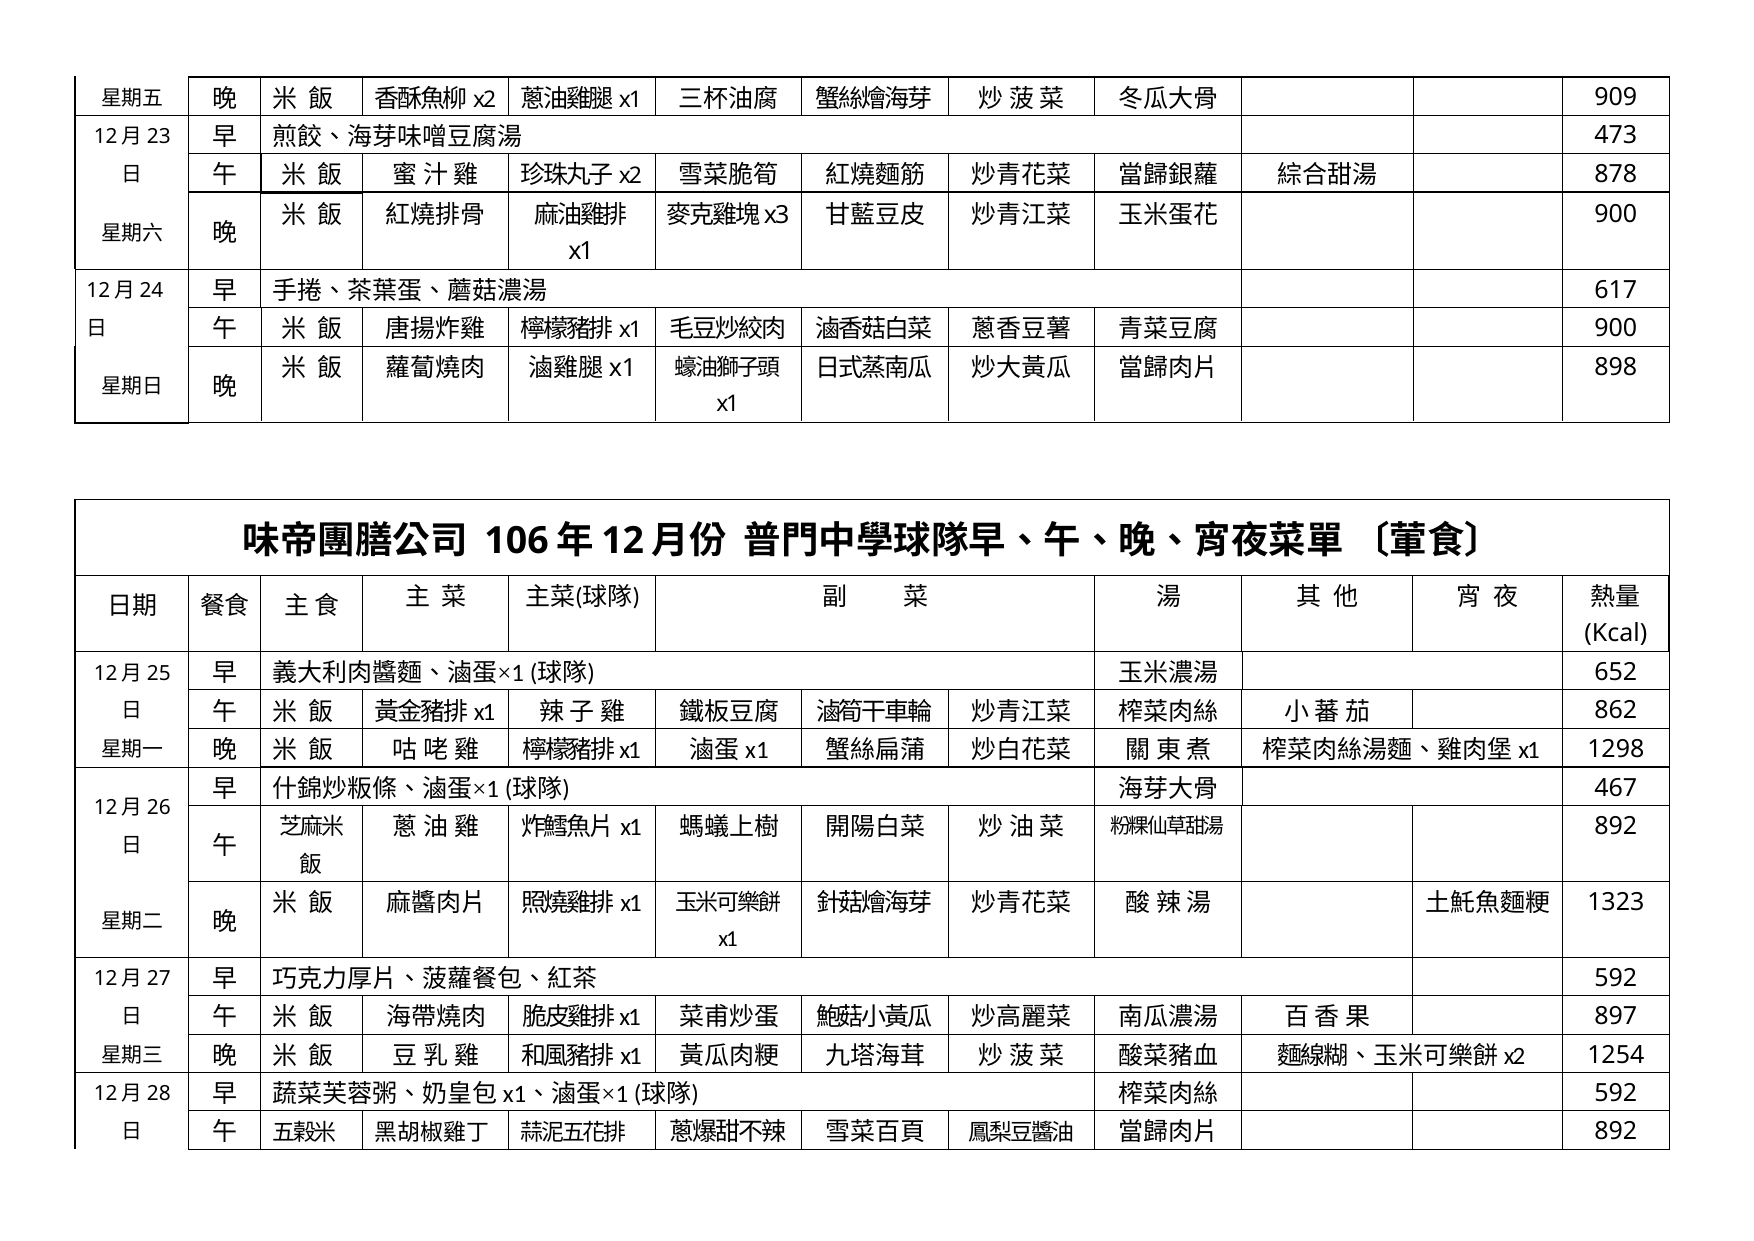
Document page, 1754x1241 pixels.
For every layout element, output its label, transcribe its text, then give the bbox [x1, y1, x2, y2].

table_cell 黃金豬排 x1 [363, 690, 508, 728]
table_cell 炒大黃瓜 [948, 347, 1095, 422]
table_cell 晚 [189, 882, 260, 957]
table_cell 炒高麗菜 [949, 996, 1094, 1034]
table_cell 炒青江菜 [949, 690, 1094, 728]
table_cell 蟹絲扁蒲 [802, 729, 948, 766]
table_cell 星期五 [76, 78, 188, 115]
table_cell 毛豆炒絞肉 [656, 308, 801, 346]
table_cell 主 菜 [363, 576, 508, 651]
table_cell [1413, 347, 1562, 422]
table_cell 當歸銀蘿 [1095, 154, 1241, 191]
table_cell 餐食 [189, 576, 260, 651]
table_cell 照燒雞排 x1 [509, 882, 655, 957]
table_cell 米 飯 [262, 154, 362, 191]
table_cell 晚 [189, 347, 261, 422]
table_cell 麥克雞塊 x3 [656, 193, 801, 268]
table_cell 1254 [1563, 1035, 1669, 1072]
table_cell 炒青江菜 [949, 193, 1094, 268]
table_cell 炒 菠 菜 [949, 1035, 1094, 1072]
table_cell 米 飯 [261, 194, 362, 268]
table_cell 雪菜脆筍 [656, 154, 801, 191]
table_cell 榨菜肉絲 [1095, 1073, 1241, 1110]
table_cell 針菇燴海芽 [802, 882, 948, 957]
table_cell [1413, 1111, 1562, 1149]
table_cell 炒白花菜 [949, 729, 1094, 766]
table_cell 酸菜豬血 [1095, 1035, 1241, 1072]
table_cell 黑胡椒雞丁 [363, 1111, 508, 1149]
table_cell 黃瓜肉粳 [656, 1035, 801, 1072]
table_cell [1413, 958, 1562, 995]
table_cell 玉米蛋花 [1095, 193, 1241, 268]
table_cell 珍珠丸子 x2 [509, 154, 655, 191]
table_cell 熱量 (Kcal) [1563, 576, 1668, 651]
table_cell 咕 咾 雞 [363, 729, 508, 766]
table_cell 麻醬肉片 [363, 882, 508, 957]
table_cell 米 飯 [261, 690, 362, 728]
table_cell [1242, 116, 1413, 153]
table_cell 蜜 汁 雞 [363, 154, 508, 191]
table_cell 蒜泥五花排 x1 [509, 1111, 655, 1149]
table_cell [1413, 806, 1562, 881]
table_cell 12月23日 [76, 116, 188, 191]
table_cell [1414, 193, 1562, 268]
table_cell 蔬菜芙蓉粥、奶皇包 x1、滷蛋×1 (球隊) [261, 1073, 1094, 1110]
table_cell 什錦炒粄條、滷蛋×1 (球隊) [261, 768, 1094, 805]
table_cell [1242, 1111, 1412, 1149]
table_cell 滷雞腿 x1 [509, 347, 655, 422]
table_cell 滷香菇白菜 [802, 308, 948, 346]
table_cell 百 香 果 [1242, 996, 1412, 1034]
table_cell 12月27日 [76, 958, 188, 1034]
table_cell 麵線糊、玉米可樂餅 x2 [1242, 1035, 1562, 1072]
table_cell 467 [1563, 768, 1669, 805]
table_cell 宵 夜 [1413, 576, 1562, 651]
table_cell 米 飯 [261, 729, 362, 766]
table_cell [1242, 806, 1412, 881]
table_cell [1242, 308, 1413, 346]
table_cell 900 [1563, 193, 1669, 268]
table_cell 鐵板豆腐 [656, 690, 801, 728]
table_cell 617 [1563, 270, 1669, 307]
table_cell [1414, 308, 1562, 346]
table_cell 米 飯 [261, 882, 362, 957]
table_cell 五榖米飯 [261, 1111, 362, 1149]
table_cell 玉米可樂餅x1 [656, 882, 801, 957]
table_cell [1413, 996, 1562, 1034]
table_cell 星期二 [76, 882, 188, 957]
table_cell 日期 [76, 576, 188, 651]
table_cell 862 [1563, 690, 1669, 728]
table_cell 米 飯 [261, 78, 362, 115]
table_cell 海帶燒肉 [363, 996, 508, 1034]
table_cell 蔥香豆薯 [949, 308, 1094, 346]
table_cell 1298 [1563, 729, 1669, 766]
table_cell 898 [1562, 347, 1669, 422]
table_cell 土魠魚麵粳 [1413, 882, 1562, 957]
table_cell [1413, 1073, 1562, 1110]
table_cell 早 [189, 768, 260, 805]
table_cell 炒青花菜 [949, 882, 1094, 957]
table_cell 主 食 [261, 576, 362, 651]
table_cell [1243, 768, 1562, 805]
table_cell [1413, 690, 1562, 728]
table_cell [1414, 154, 1562, 191]
table_cell 小 蕃 茄 [1242, 690, 1412, 728]
table_cell 592 [1563, 1073, 1669, 1110]
table_cell 和風豬排 x1 [509, 1035, 655, 1072]
table_cell 榨菜肉絲湯麵、雞肉堡 x1 [1242, 729, 1562, 766]
table_cell 唐揚炸雞 [363, 308, 508, 346]
table_cell 米 飯 [261, 347, 363, 422]
table_cell 892 [1563, 1111, 1669, 1149]
table_cell [1414, 116, 1562, 153]
table_cell [1243, 652, 1562, 689]
table_cell 炒 菠 菜 [949, 78, 1094, 115]
table_cell 湯 [1095, 576, 1241, 651]
table_cell [1414, 78, 1562, 115]
table_cell 1323 [1563, 882, 1669, 957]
table_cell 午 [189, 996, 260, 1034]
table_cell 手捲、茶葉蛋、蘑菇濃湯 [261, 270, 1241, 307]
table_cell 九塔海茸 [802, 1035, 948, 1072]
table_cell 粉粿仙草甜湯 [1095, 806, 1241, 881]
table_cell 米 飯 [261, 996, 362, 1034]
table_cell 892 [1563, 806, 1669, 881]
table_cell 紅燒麵筋 [802, 154, 948, 191]
table_cell 其 他 [1242, 576, 1412, 651]
table_cell 巧克力厚片、菠蘿餐包、紅茶 [261, 958, 1412, 995]
table_cell 909 [1563, 78, 1669, 115]
table_cell 當歸肉片 [1095, 1111, 1241, 1149]
table_cell 星期三 [76, 1035, 188, 1072]
table_cell 午 [189, 154, 260, 191]
table_cell 晚 [189, 193, 260, 268]
table_cell 12月24日 [76, 270, 188, 346]
table_cell 蔥油雞腿 x1 [509, 78, 655, 115]
table_cell 玉米濃湯 [1095, 652, 1242, 689]
table_cell 紅燒排骨 [363, 193, 508, 268]
table_cell 午 [189, 806, 260, 881]
table_cell 晚 [189, 1035, 260, 1072]
table_cell 芝麻米飯 [261, 806, 362, 881]
table_cell 蘿蔔燒肉 [363, 347, 508, 422]
table_cell 早 [189, 116, 260, 153]
table_cell 星期六 [76, 193, 188, 268]
table_cell 592 [1563, 958, 1669, 995]
table_cell 早 [189, 652, 260, 689]
table_cell 12月25日 [76, 652, 188, 728]
table_cell 義大利肉醬麵、滷蛋×1 (球隊) [261, 652, 1094, 689]
table_cell 香酥魚柳 x2 [363, 78, 508, 115]
table_cell 蔥 油 雞 [363, 806, 508, 881]
table_cell 豆 乳 雞 [363, 1035, 508, 1072]
table_cell 關 東 煮 [1095, 729, 1241, 766]
table_cell 酸 辣 湯 [1095, 882, 1241, 957]
table_cell 鳳梨豆醬油菜 [949, 1111, 1094, 1149]
table_cell 滷蛋 x1 [656, 729, 801, 766]
table_header 味帝團膳公司 106年12月份 普門中學球隊早、午、晚、宵夜菜單 〔葷食〕 [76, 500, 1669, 575]
table_cell 蠔油獅子頭 x1 [655, 347, 802, 422]
table_cell 早 [189, 958, 260, 995]
table_cell 日式蒸南瓜 [802, 347, 948, 422]
table_cell 麻油雞排 x1 [509, 193, 655, 268]
table_cell 當歸肉片 [1095, 347, 1242, 422]
table_cell 652 [1563, 652, 1669, 689]
table_cell 滷筍干車輪 [802, 690, 948, 728]
table_cell 檸檬豬排 x1 [509, 729, 655, 766]
table_cell [1242, 193, 1413, 268]
table_cell [1242, 78, 1413, 115]
table_cell [1242, 270, 1413, 307]
table_cell 辣 子 雞 [509, 690, 655, 728]
table_cell 冬瓜大骨 [1095, 78, 1241, 115]
table_cell 午 [189, 308, 261, 346]
table_cell 海芽大骨 [1095, 768, 1242, 805]
table_cell 炸鱈魚片 x1 [509, 806, 655, 881]
table_cell [1414, 270, 1562, 307]
table_cell 螞蟻上樹 [656, 806, 801, 881]
table_cell 綜合甜湯 [1242, 154, 1413, 191]
table_cell 午 [189, 690, 260, 728]
table_cell 473 [1563, 116, 1669, 153]
table_cell 900 [1563, 308, 1669, 346]
table_cell 主菜(球隊) [509, 576, 655, 651]
table_cell 檸檬豬排 x1 [509, 308, 655, 346]
table_cell 晚 [189, 78, 260, 115]
table_cell 12月28日 [76, 1073, 188, 1149]
table_cell 鮑菇小黃瓜 [802, 996, 948, 1034]
table_cell 炒青花菜 [949, 154, 1094, 191]
table_cell 早 [189, 1073, 260, 1110]
table_cell 米 飯 [262, 308, 362, 346]
table_cell 南瓜濃湯 [1095, 996, 1241, 1034]
table_cell [1242, 1073, 1412, 1110]
table_cell 星期日 [76, 347, 188, 422]
table_cell 米 飯 [261, 1035, 362, 1072]
table_cell 脆皮雞排 x1 [509, 996, 655, 1034]
table_cell 晚 [189, 729, 260, 766]
table_cell 開陽白菜 [802, 806, 948, 881]
table_cell 煎餃、海芽味噌豆腐湯 [261, 116, 1241, 153]
table_cell 897 [1563, 996, 1669, 1034]
table_cell 榨菜肉絲 [1095, 690, 1241, 728]
table_cell 午 [189, 1111, 260, 1149]
table_cell 早 [189, 270, 260, 307]
table_cell 三杯油腐 [656, 78, 801, 115]
table_cell [1242, 347, 1413, 422]
table_cell 甘藍豆皮 [802, 193, 948, 268]
table_cell 炒 油 菜 [949, 806, 1094, 881]
table_cell [1242, 882, 1412, 957]
table_cell 蔥爆甜不辣 [656, 1111, 801, 1149]
table_cell 878 [1563, 154, 1669, 191]
table_cell 12月26日 [76, 768, 188, 881]
table_cell 雪菜百頁 [802, 1111, 948, 1149]
table_cell 菜甫炒蛋 [656, 996, 801, 1034]
table_cell 蟹絲燴海芽 [802, 78, 948, 115]
table_cell 副 菜 [656, 576, 1094, 651]
table_cell 青菜豆腐 [1095, 308, 1241, 346]
table_cell 星期一 [76, 729, 188, 766]
